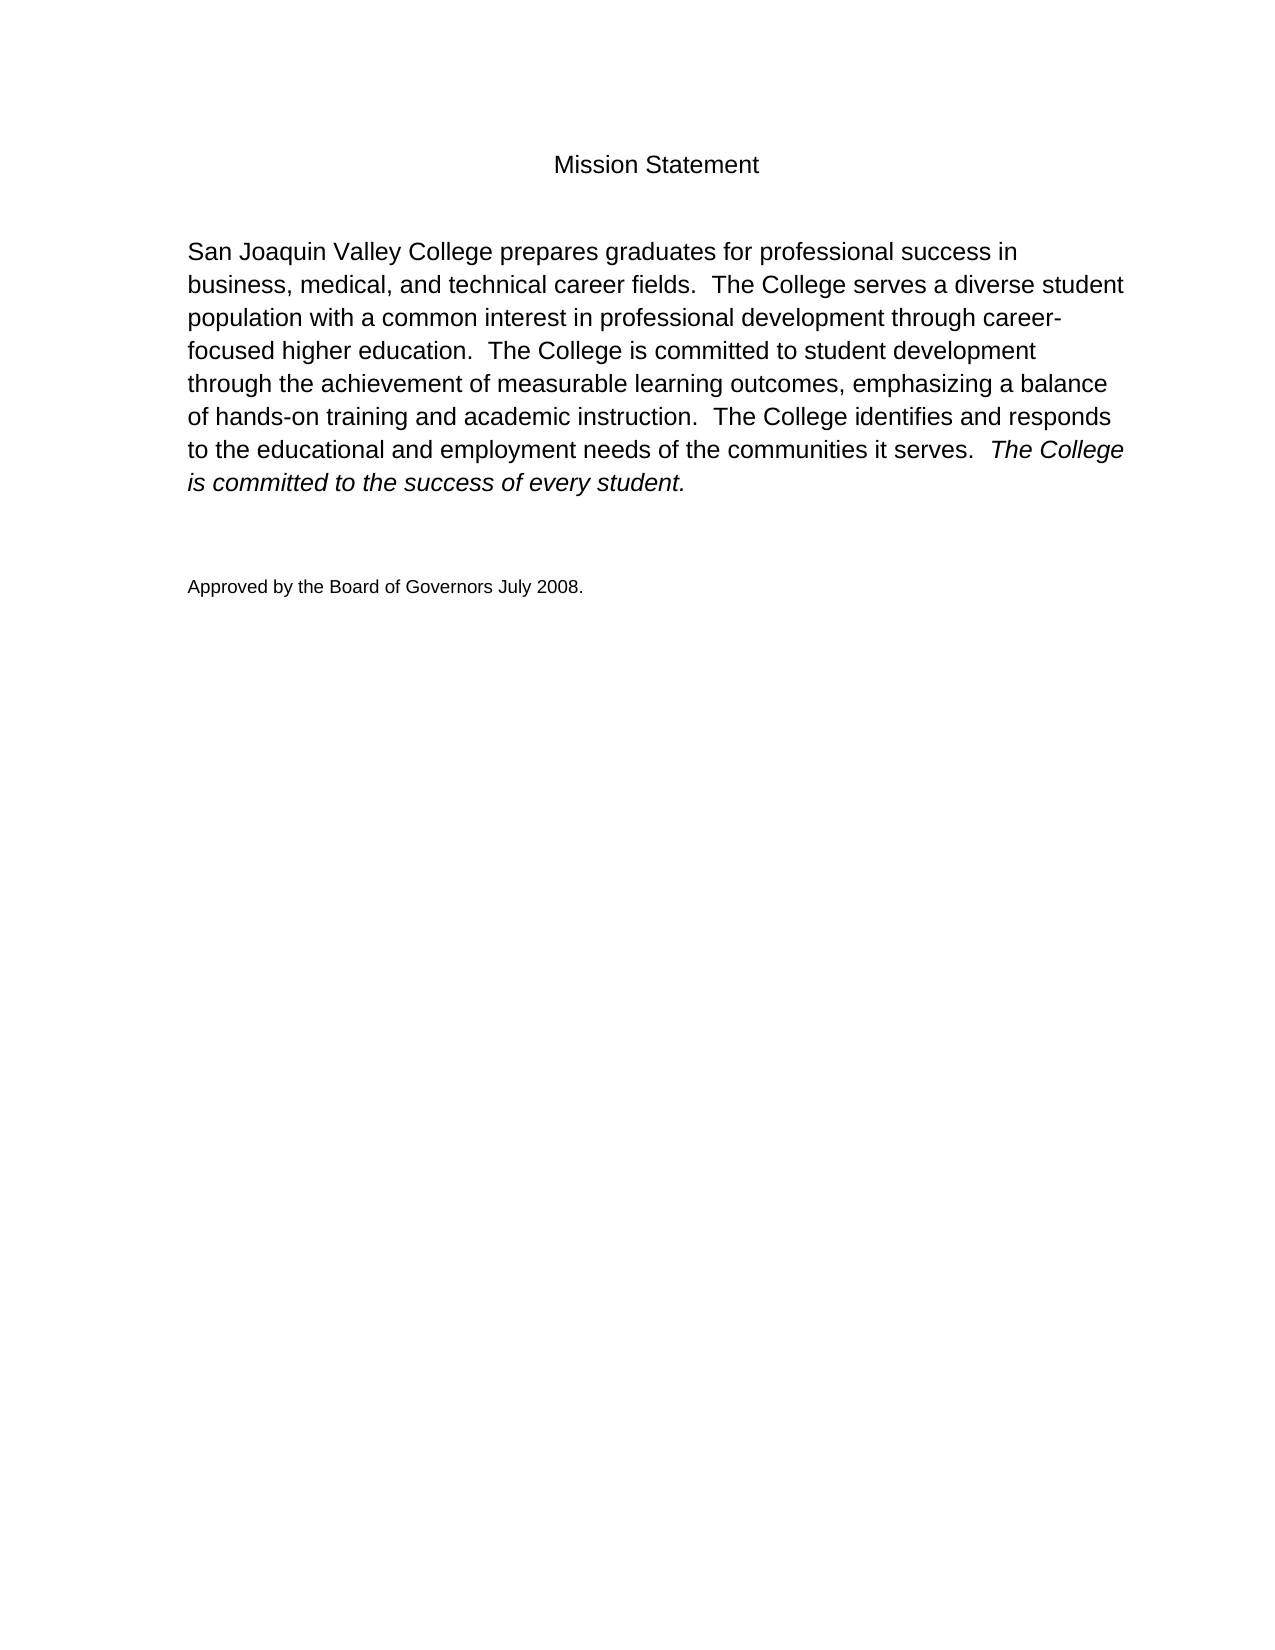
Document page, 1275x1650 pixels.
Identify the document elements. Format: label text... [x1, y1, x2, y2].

text San Joaquin Valley College prepares graduates for professional success in business, medical, and technical career fields. The College serves a diverse student population with a common interest in professional development through career-focused higher education. The College is committed to student development through the achievement of measurable learning outcomes, emphasizing a balance of hands-on training and academic instruction. The College identifies and responds to the educational and employment needs of the communities it serves. The College is committed to the success of every student. [187, 204, 1125, 497]
text Mission Statement [187, 150, 1125, 179]
text Approved by the Board of Governors July 2008. [187, 576, 1125, 654]
